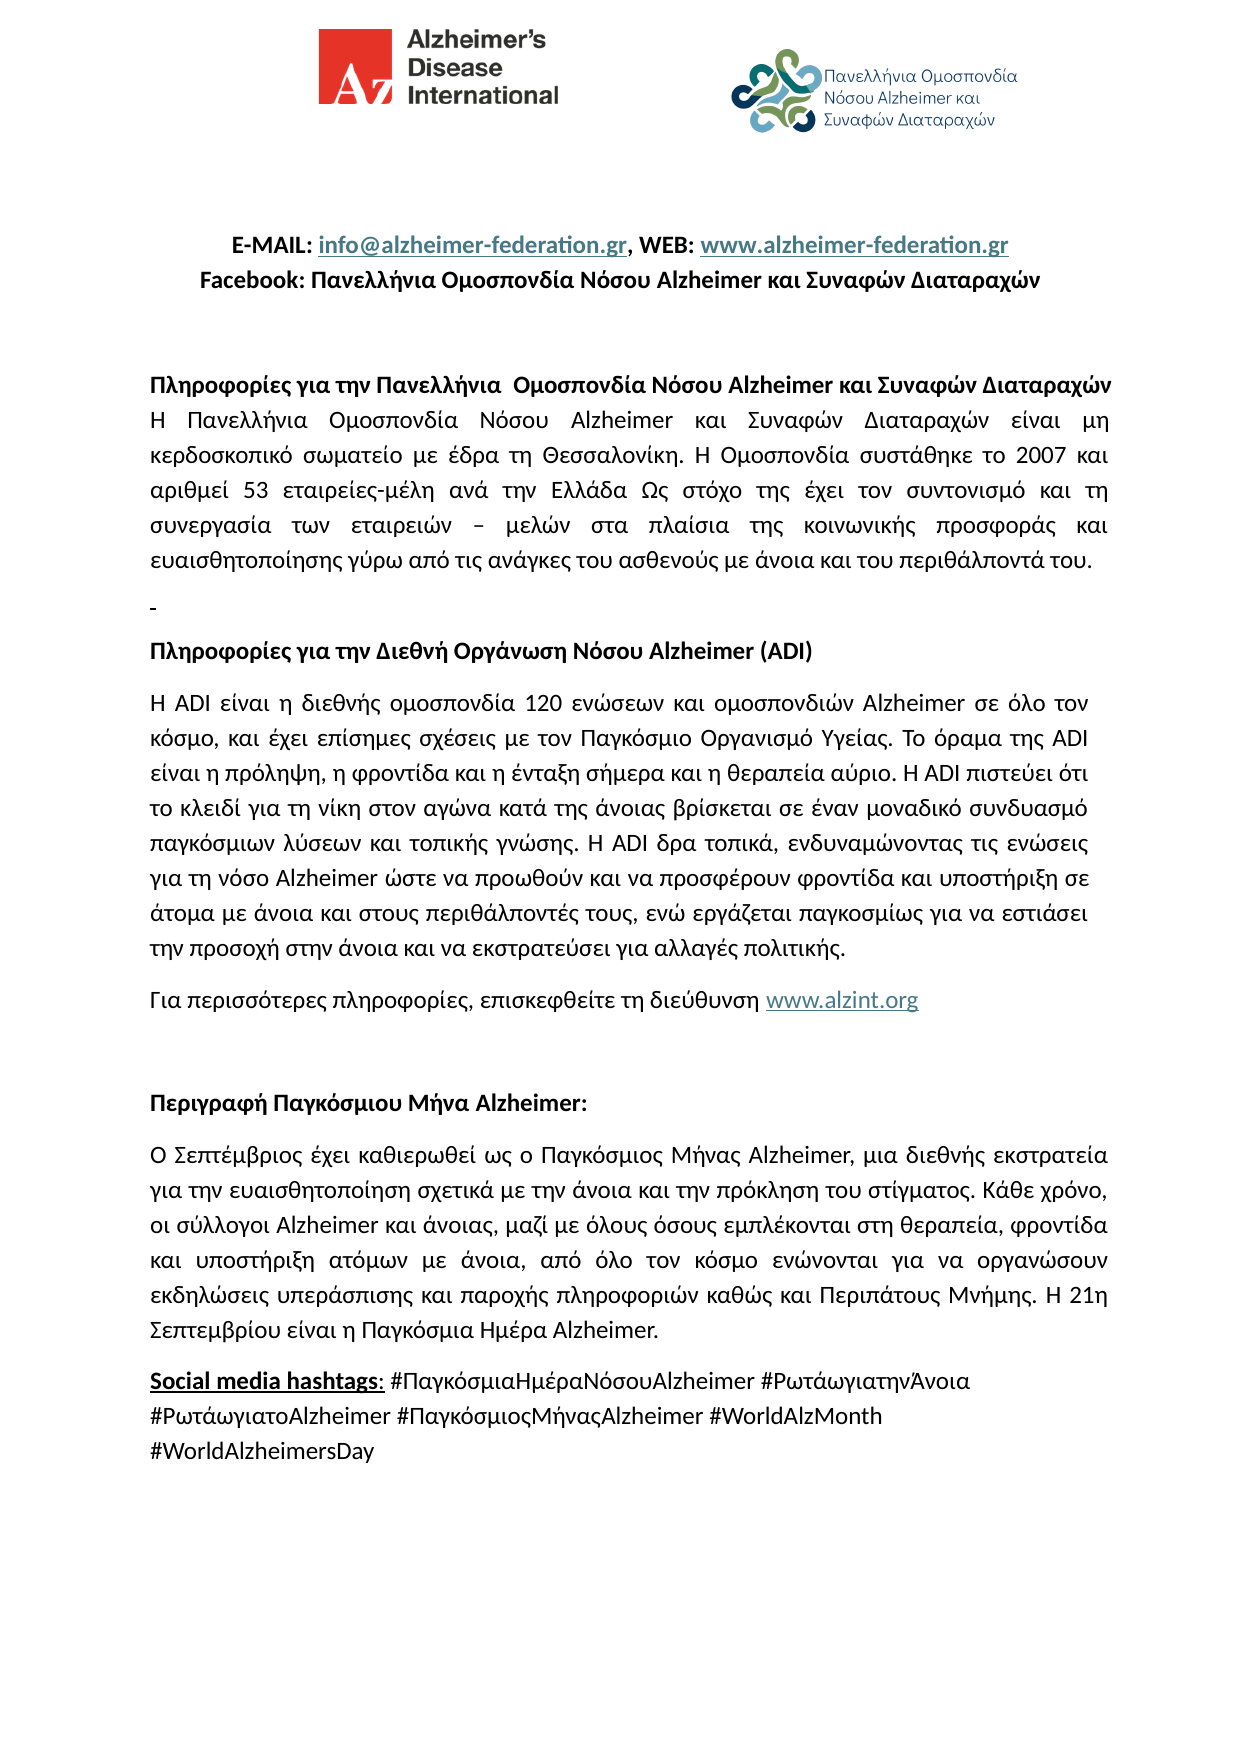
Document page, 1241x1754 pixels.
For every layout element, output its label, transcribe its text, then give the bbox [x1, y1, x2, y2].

text Περιγραφή Παγκόσμιου Μήνα Alzheimer: [150, 1087, 1090, 1118]
text Η ADI είναι η διεθνής ομοσπονδία 120 ενώσεων και ομοσπονδιών Alzheimer σε όλο τον κόσμο, και έχει επίσημες σχέσεις με τον Παγκόσμιο Οργανισμό Υγείας. Το όραμα της ADI είναι η πρόληψη, η φροντίδα και η ένταξη σήμερα και η θεραπεία αύριο. Η ADI πιστεύει ότι το κλειδί για τη νίκη στον αγώνα κατά της άνοιας βρίσκεται σε έναν μοναδικό συνδυασμό παγκόσμιων λύσεων και τοπικής γνώσης. Η ADI δρα τοπικά, ενδυναμώνοντας τις ενώσεις για τη νόσο Alzheimer ώστε να προωθούν και να προσφέρουν φροντίδα και υποστήριξη σε άτομα με άνοια και στους περιθάλποντές τους, ενώ εργάζεται παγκοσμίως για να εστιάσει την προσοχή στην άνοια και να εκστρατεύσει για αλλαγές πολιτικής. [150, 687, 1090, 963]
text Για περισσότερες πληροφορίες, επισκεφθείτε τη διεύθυνση www.alzint.org [150, 984, 1090, 1014]
text Πληροφορίες για την Διεθνή Οργάνωση Νόσου Alzheimer (ADI) [150, 635, 1090, 666]
text Ο Σεπτέμβριος έχει καθιερωθεί ως ο Παγκόσμιος Μήνας Alzheimer, μια διεθνής εκστρατεία για την ευαισθητοποίηση σχετικά με την άνοια και την πρόκληση του στίγματος. Κάθε χρόνο, οι σύλλογοι Alzheimer και άνοιας, μαζί με όλους όσους εμπλέκονται στη θεραπεία, φροντίδα και υποστήριξη ατόμων με άνοια, από όλο τον κόσμο ενώνονται για να οργανώσουν εκδηλώσεις υπεράσπισης και παροχής πληροφοριών καθώς και Περιπάτους Μνήμης. Η 21η Σεπτεμβρίου είναι η Παγκόσμια Ημέρα Alzheimer. [150, 1139, 1110, 1344]
text E-MAIL: info@alzheimer-federation.gr, WEB: www.alzheimer-federation.gr [91, 229, 1149, 260]
text Social media hashtags: #ΠαγκόσμιαHμέραNόσουAlzheimer #ΡωτάωγιατηνΆνοια #ΡωτάωγιατοAlzheimer #ΠαγκόσμιοςΜήναςAlzheimer #WorldAlzMonth #WorldAlzheimersDay [150, 1365, 1110, 1466]
picture [318, 29, 558, 104]
text Πληροφορίες για την Πανελλήνια Ομοσπονδία Νόσου Alzheimer και Συναφών Διαταραχών [135, 369, 1139, 400]
text Η Πανελλήνια Ομοσπονδία Νόσου Alzheimer και Συναφών Διαταραχών είναι μη κερδοσκοπικό σωματείο με έδρα τη Θεσσαλονίκη. Η Ομοσπονδία συστάθηκε το 2007 και αριθμεί 53 εταιρείες-μέλη ανά την Ελλάδα Ως στόχο της έχει τον συντονισμό και τη συνεργασία των εταιρειών – μελών στα πλαίσια της κοινωνικής προσφοράς και ευαισθητοποίησης γύρω από τις ανάγκες του ασθενούς με άνοια και του περιθάλποντά του. [150, 404, 1110, 575]
text Facebook: Πανελλήνια Ομοσπονδία Νόσου Alzheimer και Συναφών Διαταραχών [91, 264, 1149, 295]
picture [695, 0, 1029, 188]
